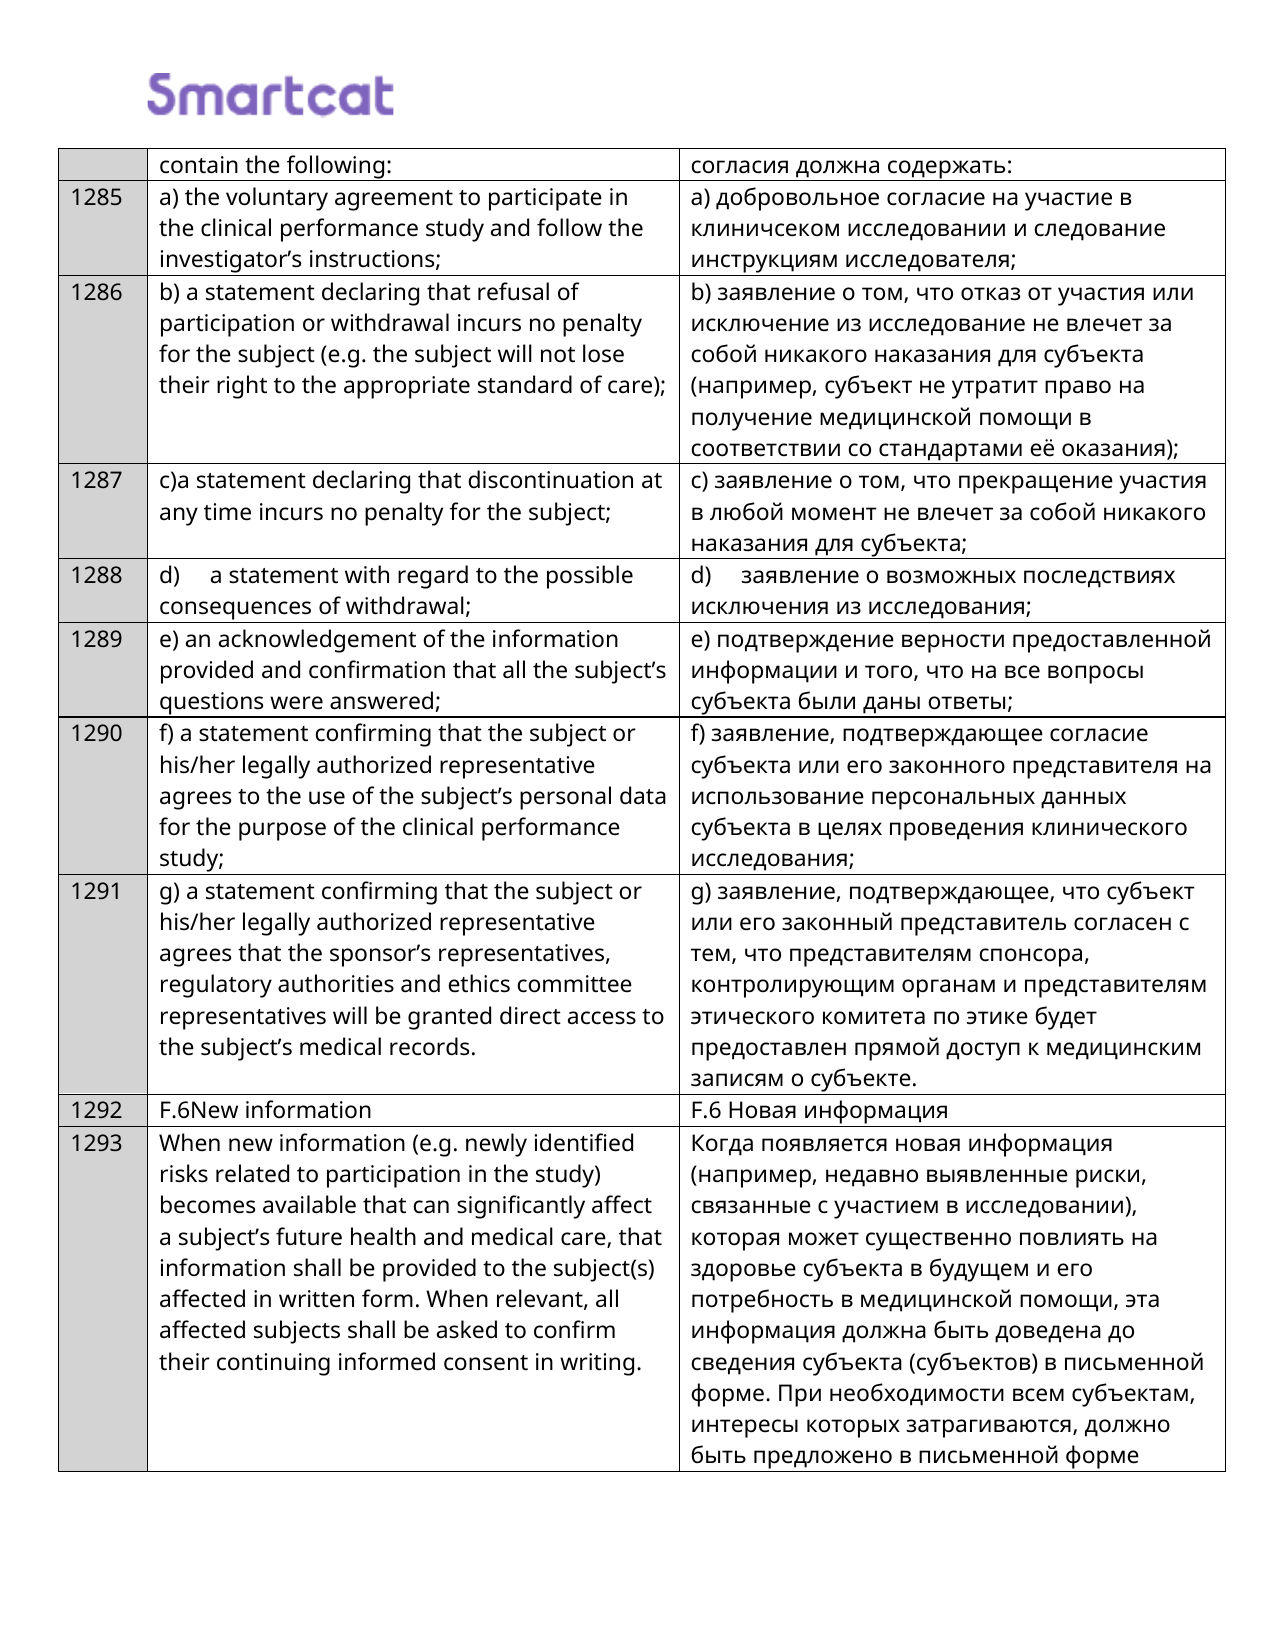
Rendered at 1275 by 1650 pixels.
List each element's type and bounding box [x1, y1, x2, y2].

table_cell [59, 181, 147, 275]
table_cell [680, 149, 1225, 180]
picture [147, 73, 394, 118]
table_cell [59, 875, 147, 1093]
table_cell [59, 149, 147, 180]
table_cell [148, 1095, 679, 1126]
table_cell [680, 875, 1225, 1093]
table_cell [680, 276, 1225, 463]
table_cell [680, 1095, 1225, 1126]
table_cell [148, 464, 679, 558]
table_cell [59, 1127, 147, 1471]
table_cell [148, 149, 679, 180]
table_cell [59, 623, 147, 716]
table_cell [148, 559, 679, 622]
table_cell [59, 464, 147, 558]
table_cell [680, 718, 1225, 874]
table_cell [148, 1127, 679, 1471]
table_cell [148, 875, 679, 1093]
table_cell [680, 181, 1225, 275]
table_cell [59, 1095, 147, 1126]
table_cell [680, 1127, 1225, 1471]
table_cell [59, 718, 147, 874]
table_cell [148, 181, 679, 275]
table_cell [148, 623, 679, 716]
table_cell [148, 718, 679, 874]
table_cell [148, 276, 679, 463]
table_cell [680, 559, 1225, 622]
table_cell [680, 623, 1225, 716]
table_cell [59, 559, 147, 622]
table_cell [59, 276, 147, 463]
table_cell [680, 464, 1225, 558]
